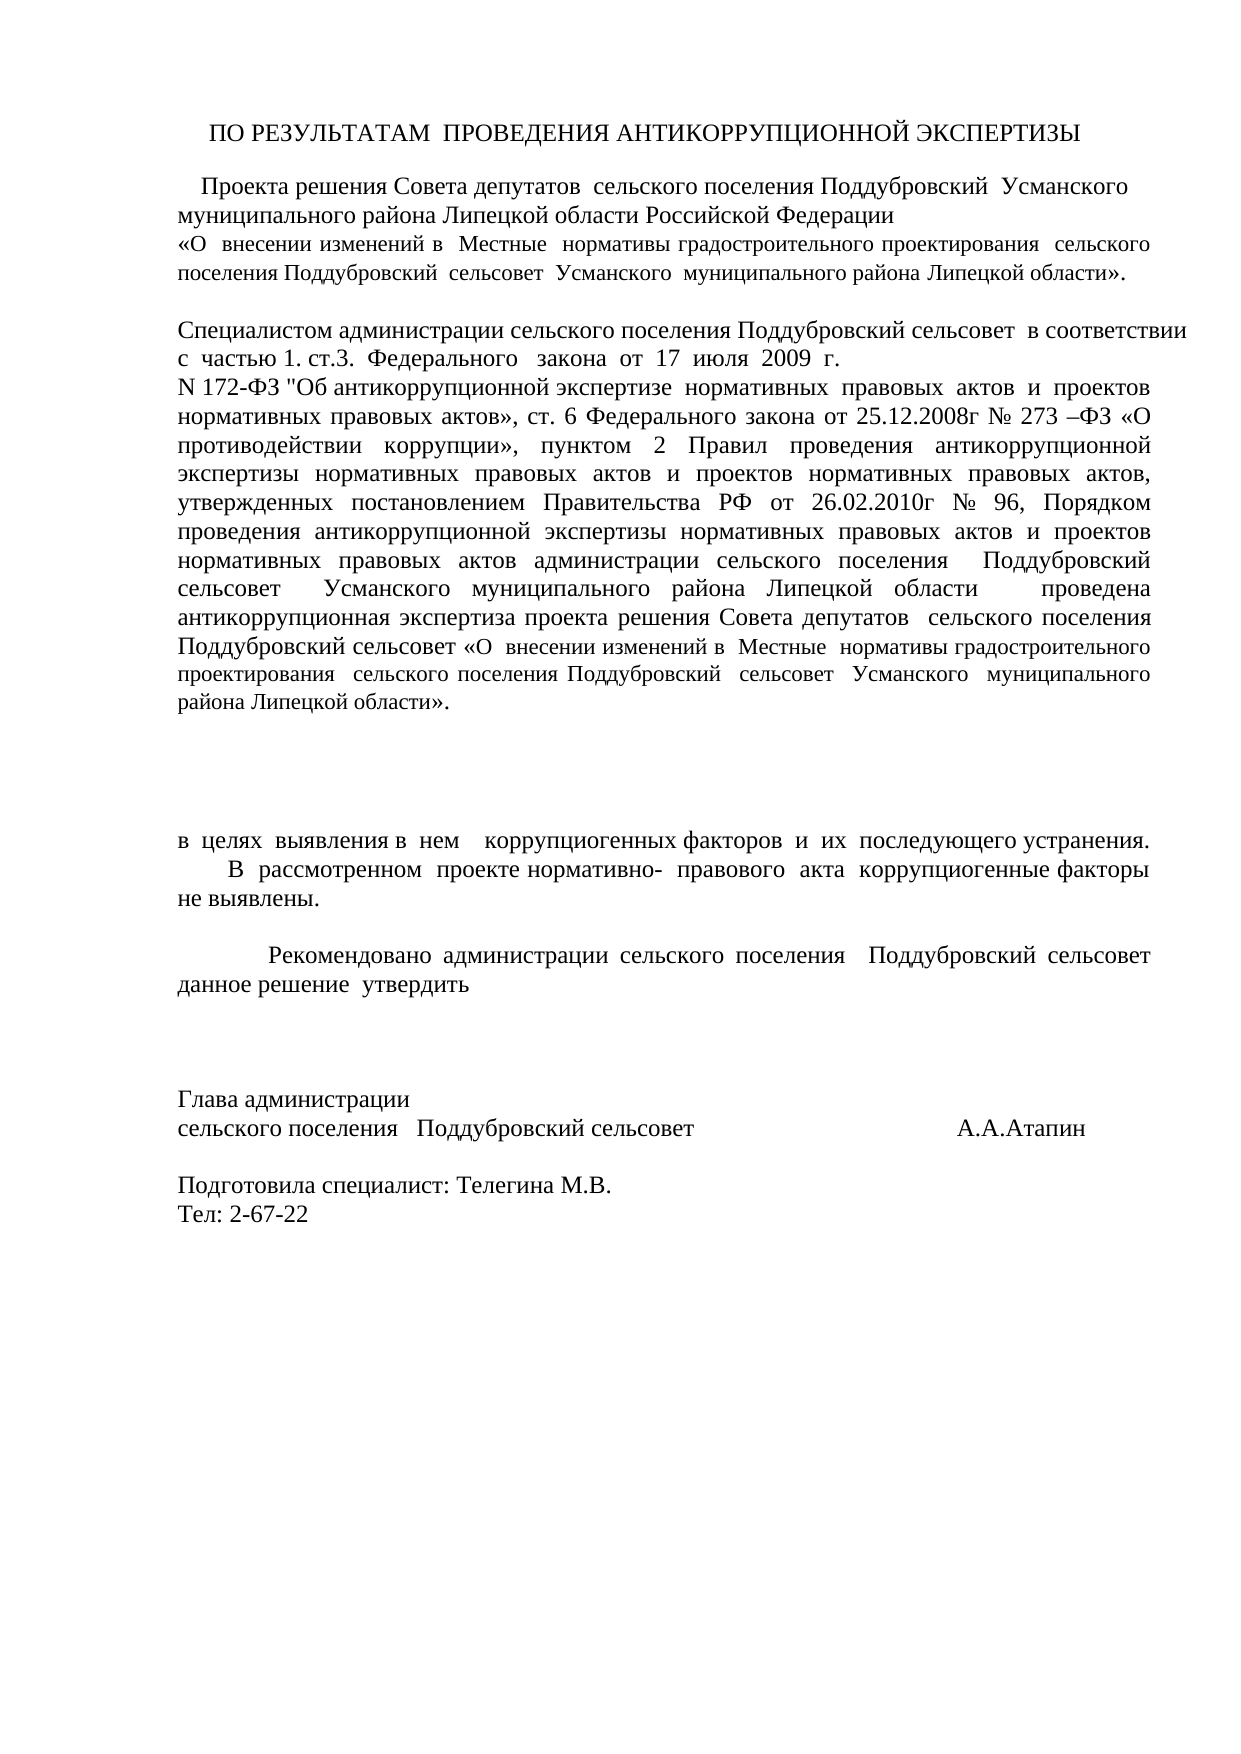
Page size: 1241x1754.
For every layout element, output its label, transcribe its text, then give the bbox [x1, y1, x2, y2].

text «О внесении изменений в Местные нормативы градостроительного проектирования сельского поселения Поддубровский сельсовет Усманского муниципального района Липецкой области». [177, 228, 1152, 286]
text Проекта решения Совета депутатов сельского поселения Поддубровский Усманского [177, 171, 1152, 200]
text В рассмотренном проекте нормативно- правового акта коррупциогенные факторы не выявлены. [177, 854, 1152, 911]
text Подготовила специалист: Телегина М.В. [177, 1170, 1152, 1199]
text Глава администрации [177, 1084, 1152, 1113]
text Тел: 2-67-22 [177, 1199, 1152, 1228]
text Рекомендовано администрации сельского поселения Поддубровский сельсовет данное решение утвердить [177, 940, 1152, 998]
text муниципального района Липецкой области Российской Федерации [177, 200, 1152, 228]
text в целях выявления в нем коррупциогенных факторов и их последующего устранения. [177, 825, 1197, 854]
text ПО РЕЗУЛЬТАТАМ ПРОВЕДЕНИЯ АНТИКОРРУПЦИОННОЙ ЭКСПЕРТИЗЫ [177, 118, 1197, 147]
text N 172-ФЗ "Об антикоррупционной экспертизе нормативных правовых актов и проектов нормативных правовых актов», ст. 6 Федерального закона от 25.12.2008г № 273 –ФЗ «О противодействии коррупции», пунктом 2 Правил проведения антикоррупционной экспертизы нормативных правовых актов и проектов нормативных правовых актов, утвержденных постановлением Правительства РФ от 26.02.2010г № 96, Порядком проведения антикоррупционной экспертизы нормативных правовых актов и проектов нормативных правовых актов администрации сельского поселения Поддубровский сельсовет Усманского муниципального района Липецкой области проведена антикоррупционная экспертиза проекта решения Совета депутатов сельского поселения Поддубровский сельсовет «О внесении изменений в Местные нормативы градостроительного проектирования сельского поселения Поддубровский сельсовет Усманского муниципального района Липецкой области». [177, 372, 1152, 715]
text сельского поселения Поддубровский сельсовет А.А.Атапин [177, 1113, 1152, 1141]
text Специалистом администрации сельского поселения Поддубровский сельсовет в соответствии с частью 1. ст.3. Федерального закона от 17 июля 2009 г. [177, 315, 1197, 372]
